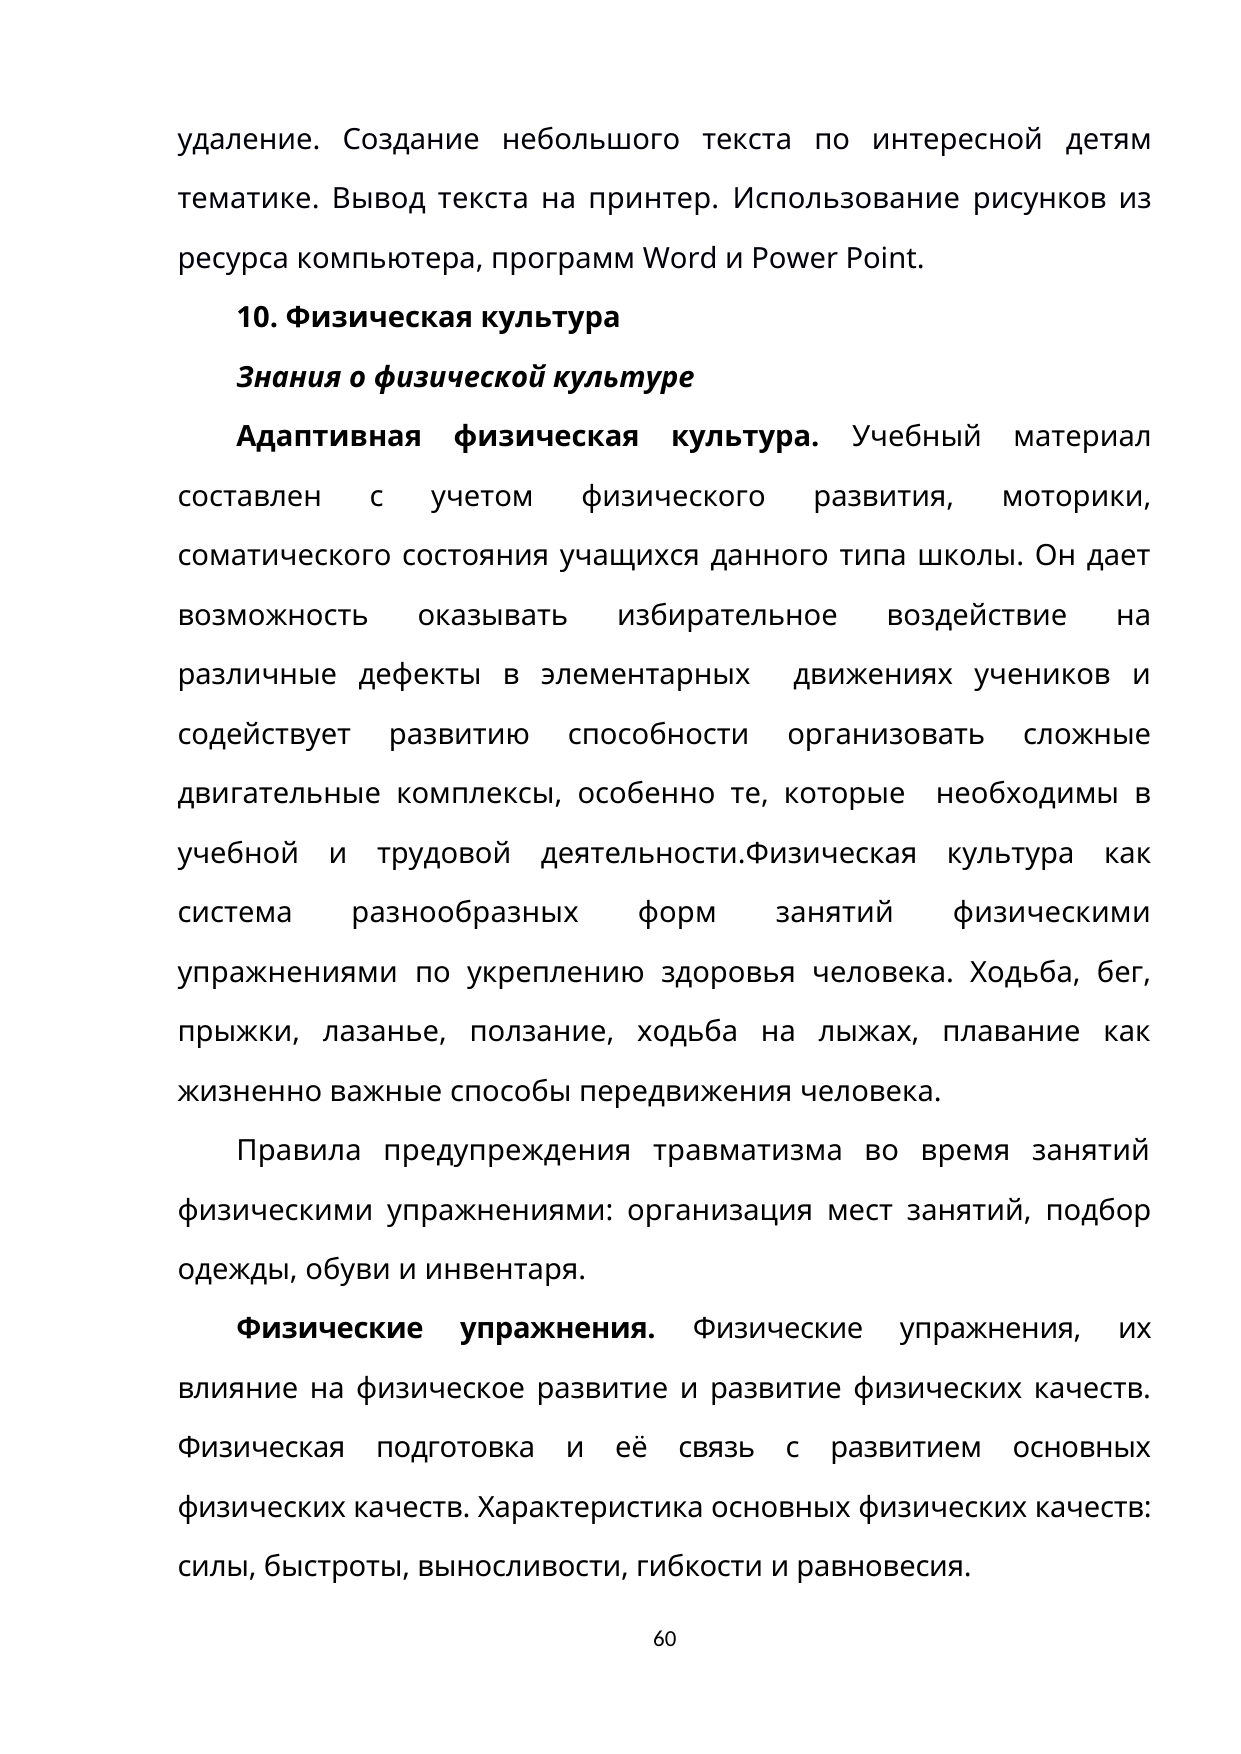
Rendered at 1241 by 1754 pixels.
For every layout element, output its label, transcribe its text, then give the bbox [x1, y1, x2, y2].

text Физические упражнения. Физические упражнения, их влияние на физическое развитие и развитие физических качеств. Физическая подготовка и её связь с развитием основных физических качеств. Характеристика основных физических качеств: силы, быстроты, выносливости, гибкости и равновесия. [177, 1308, 1152, 1585]
text 10. Физическая культура [177, 297, 1152, 336]
text Адаптивная физическая культура. Учебный материал составлен с учетом физического развития, моторики, соматического состояния учащихся данного типа школы. Он дает возможность оказывать избирательное воздействие на различные дефекты в элементарных движениях учеников и содействует развитию способности организовать сложные двигательные комплексы, особенно те, которые необходимы в учебной и трудовой деятельности.Физическая культура как система разнообразных форм занятий физическими упражнениями по укреплению здоровья человека. Ходьба, бег, прыжки, лазанье, ползание, ходьба на лыжах, плавание как жизненно важные способы передвижения человека. [177, 416, 1152, 1109]
text Знания о физической культуре [177, 356, 1152, 396]
text Правила предупреждения травматизма во время занятий физическими упражнениями: организация мест занятий, подбор одежды, обуви и инвентаря. [177, 1129, 1152, 1288]
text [177, 118, 1152, 277]
